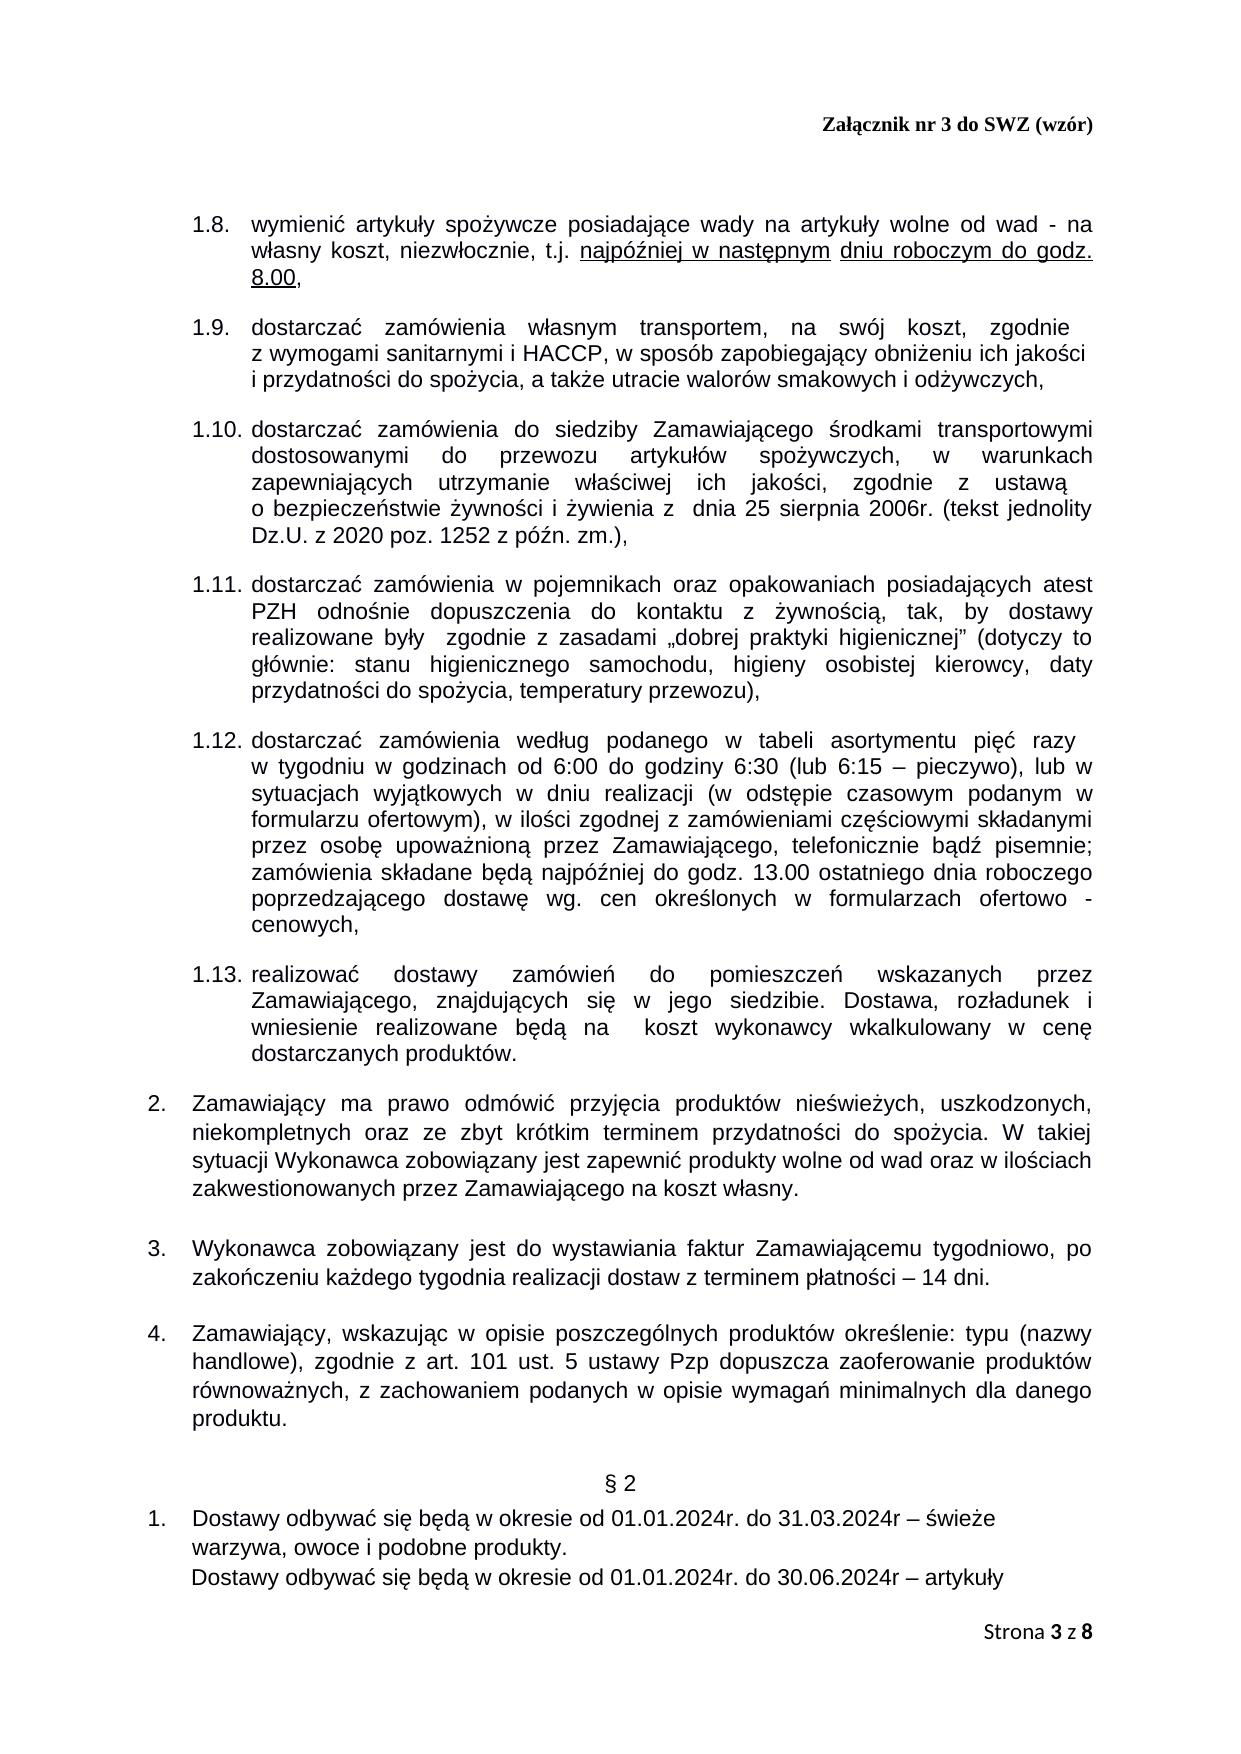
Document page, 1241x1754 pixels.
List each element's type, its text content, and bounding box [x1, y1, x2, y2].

text Dostawy odbywać się będą w okresie od 01.01.2024r. do 30.06.2024r – artykuły [146, 1564, 1092, 1591]
list dostarczać zamówienia w pojemnikach oraz opakowaniach posiadających atest PZH odnośnie dopuszczenia do kontaktu z żywnością, tak, by dostawy realizowane były zgodnie z zasadami „dobrej praktyki higienicznej” (dotyczy to głównie: stanu higienicznego samochodu, higieny osobistej kierowcy, daty przydatności do spożycia, temperatury przewozu), [192, 571, 1093, 703]
text § 2 [147, 1470, 1092, 1497]
list Zamawiający ma prawo odmówić przyjęcia produktów nieświeżych, uszkodzonych, niekompletnych oraz ze zbyt krótkim terminem przydatności do spożycia. W takiej sytuacji Wykonawca zobowiązany jest zapewnić produkty wolne od wad oraz w ilościach zakwestionowanych przez Zamawiającego na koszt własny. [147, 1090, 1092, 1202]
list realizować dostawy zamówień do pomieszczeń wskazanych przez Zamawiającego, znajdujących się w jego siedzibie. Dostawa, rozładunek i wniesienie realizowane będą na koszt wykonawcy wkalkulowany w cenę dostarczanych produktów. [192, 961, 1093, 1067]
list dostarczać zamówienia własnym transportem, na swój koszt, zgodnie z wymogami sanitarnymi i HACCP, w sposób zapobiegający obniżeniu ich jakości i przydatności do spożycia, a także utracie walorów smakowych i odżywczych, [192, 313, 1093, 393]
list Wykonawca zobowiązany jest do wystawiania faktur Zamawiającemu tygodniowo, po zakończeniu każdego tygodnia realizacji dostaw z terminem płatności – 14 dni. [147, 1235, 1092, 1290]
list Dostawy odbywać się będą w okresie od 01.01.2024r. do 31.03.2024r – świeże warzywa, owoce i podobne produkty. [147, 1505, 1092, 1561]
list Zamawiający, wskazując w opisie poszczególnych produktów określenie: typu (nazwy handlowe), zgodnie z art. 101 ust. 5 ustawy Pzp dopuszcza zaoferowanie produktów równoważnych, z zachowaniem podanych w opisie wymagań minimalnych dla danego produktu. [147, 1320, 1092, 1432]
list dostarczać zamówienia według podanego w tabeli asortymentu pięć razy w tygodniu w godzinach od 6:00 do godziny 6:30 (lub 6:15 – pieczywo), lub w sytuacjach wyjątkowych w dniu realizacji (w odstępie czasowym podanym w formularzu ofertowym), w ilości zgodnej z zamówieniami częściowymi składanymi przez osobę upoważnioną przez Zamawiającego, telefonicznie bądź pisemnie; zamówienia składane będą najpóźniej do godz. 13.00 ostatniego dnia roboczego poprzedzającego dostawę wg. cen określonych w formularzach ofertowo - cenowych, [192, 727, 1093, 938]
list dostarczać zamówienia do siedziby Zamawiającego środkami transportowymi dostosowanymi do przewozu artykułów spożywczych, w warunkach zapewniających utrzymanie właściwej ich jakości, zgodnie z ustawą o bezpieczeństwie żywności i żywienia z dnia 25 sierpnia 2006r. (tekst jednolity Dz.U. z 2020 poz. 1252 z późn. zm.), [192, 416, 1093, 548]
list wymienić artykuły spożywcze posiadające wady na artykuły wolne od wad - na własny koszt, niezwłocznie, t.j. najpóźniej w następnym dniu roboczym do godz. 8.00, [192, 211, 1093, 290]
